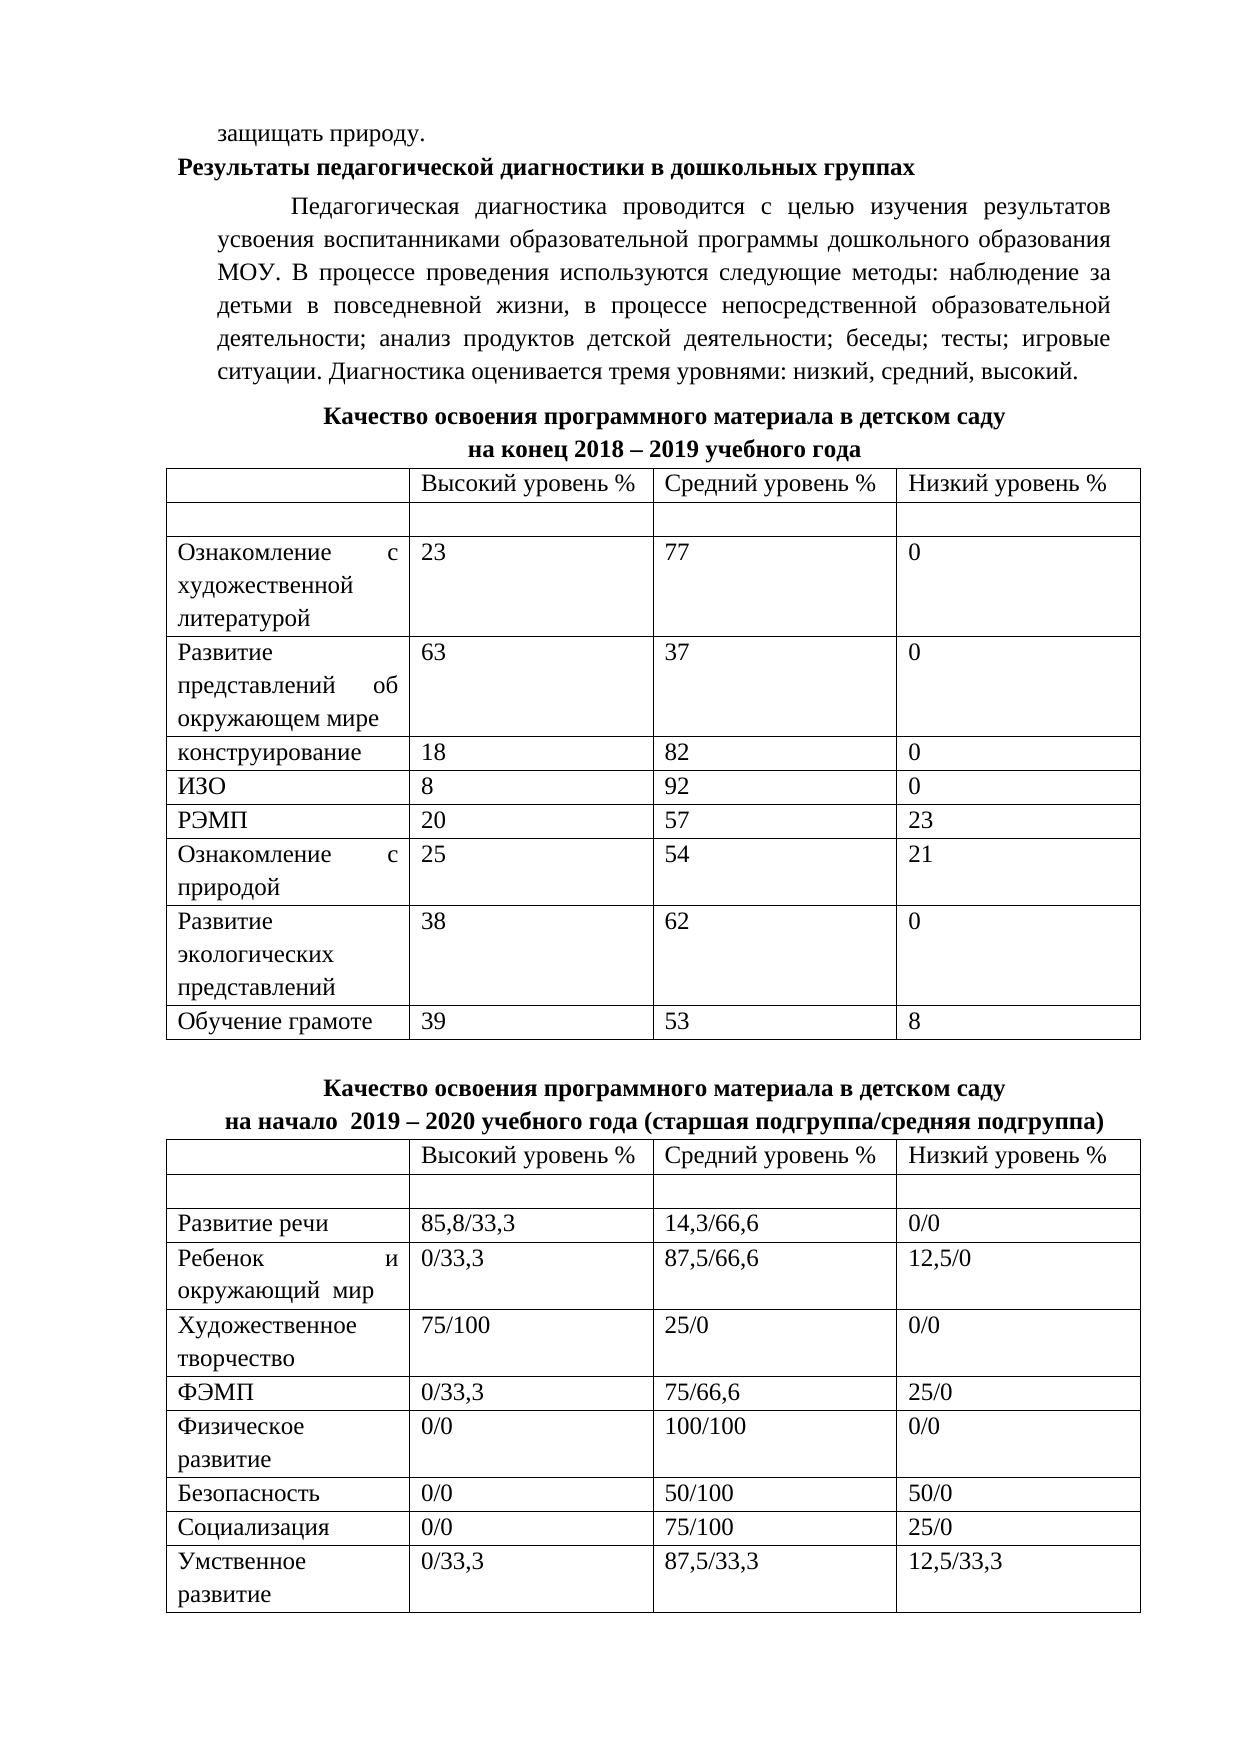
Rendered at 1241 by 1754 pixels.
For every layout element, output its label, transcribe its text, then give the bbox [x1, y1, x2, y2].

table_cell 25/0 [897, 1377, 1140, 1410]
table_cell 37 [654, 637, 896, 736]
text Качество освоения программного материала в детском саду [177, 1073, 1152, 1102]
table_header Средний уровень % [654, 469, 896, 502]
table_cell Физическое развитие [167, 1411, 409, 1477]
table_cell 100/100 [654, 1411, 896, 1477]
table_cell 21 [897, 839, 1140, 905]
subtitle Результаты педагогической диагностики в дошкольных группах [177, 152, 1082, 180]
table_cell 87,5/33,3 [654, 1546, 896, 1612]
table_cell Ознакомление с художественной литературой [167, 537, 409, 636]
table_header [167, 1140, 409, 1173]
table_cell Ознакомление с природой [167, 839, 409, 905]
table_cell 0 [897, 737, 1140, 770]
table_cell [167, 503, 409, 536]
table_cell 25/0 [897, 1512, 1140, 1545]
table_cell [897, 1175, 1140, 1207]
table_cell 75/100 [654, 1512, 896, 1545]
table_cell 12,5/33,3 [897, 1546, 1140, 1612]
table_cell 87,5/66,6 [654, 1243, 896, 1309]
table_cell 12,5/0 [897, 1243, 1140, 1309]
table_cell 8 [410, 771, 653, 804]
table_cell 63 [410, 637, 653, 736]
table_cell [167, 1175, 409, 1207]
table_header Низкий уровень % [897, 1140, 1140, 1173]
table_cell 75/66,6 [654, 1377, 896, 1410]
table_cell 54 [654, 839, 896, 905]
table_cell [654, 503, 896, 536]
table_cell 0/33,3 [410, 1546, 653, 1612]
table_cell 0 [897, 771, 1140, 804]
table_cell ИЗО [167, 771, 409, 804]
table_cell конструирование [167, 737, 409, 770]
table_cell 25 [410, 839, 653, 905]
table_cell 0/33,3 [410, 1243, 653, 1309]
table_cell 18 [410, 737, 653, 770]
table_cell [410, 503, 653, 536]
table_cell 53 [654, 1006, 896, 1039]
table_cell 77 [654, 537, 896, 636]
table_cell 0/0 [410, 1478, 653, 1511]
table_cell 14,3/66,6 [654, 1209, 896, 1242]
text Качество освоения программного материала в детском саду [177, 401, 1152, 430]
table_cell 8 [897, 1006, 1140, 1039]
table_cell 20 [410, 805, 653, 838]
table_cell 0 [897, 906, 1140, 1005]
table_cell 62 [654, 906, 896, 1005]
table_cell Социализация [167, 1512, 409, 1545]
table_cell 50/100 [654, 1478, 896, 1511]
table_header [167, 469, 409, 502]
table_cell Развитие экологических представлений [167, 906, 409, 1005]
table_cell 0/0 [897, 1310, 1140, 1376]
table_cell 0/0 [410, 1411, 653, 1477]
text на конец 2018 – 2019 учебного года [177, 434, 1152, 463]
table_cell [410, 1175, 653, 1207]
text Педагогическая диагностика проводится с целью изучения результатов усвоения воспитанниками образовательной программы дошкольного образования МОУ. В процессе проведения используются следующие методы: наблюдение за детьми в повседневной жизни, в процессе непосредственной образовательной деятельности; анализ продуктов детской деятельности; беседы; тесты; игровые ситуации. Диагностика оценивается тремя уровнями: низкий, средний, высокий. [217, 191, 1112, 385]
table_cell 50/0 [897, 1478, 1140, 1511]
table_cell 82 [654, 737, 896, 770]
table_cell Художественное творчество [167, 1310, 409, 1376]
table_cell Развитие речи [167, 1209, 409, 1242]
table_cell 85,8/33,3 [410, 1209, 653, 1242]
table_cell Умственное развитие [167, 1546, 409, 1612]
table_cell ФЭМП [167, 1377, 409, 1410]
table_header Высокий уровень % [410, 1140, 653, 1173]
table_cell 57 [654, 805, 896, 838]
table_header Средний уровень % [654, 1140, 896, 1173]
table_cell 25/0 [654, 1310, 896, 1376]
table_cell Развитие представлений об окружающем мире [167, 637, 409, 736]
table_cell РЭМП [167, 805, 409, 838]
table_cell 0 [897, 637, 1140, 736]
table_cell 23 [897, 805, 1140, 838]
table_cell 38 [410, 906, 653, 1005]
table_cell 0/33,3 [410, 1377, 653, 1410]
table_header Низкий уровень % [897, 469, 1140, 502]
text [217, 118, 1111, 147]
table_cell 0 [897, 537, 1140, 636]
table_cell 0/0 [410, 1512, 653, 1545]
text на начало 2019 – 2020 учебного года (старшая подгруппа/средняя подгруппа) [177, 1106, 1152, 1135]
table_header Высокий уровень % [410, 469, 653, 502]
table_cell 39 [410, 1006, 653, 1039]
table_cell [897, 503, 1140, 536]
table_cell 23 [410, 537, 653, 636]
table_cell 75/100 [410, 1310, 653, 1376]
table_cell Ребенок и окружающий мир [167, 1243, 409, 1309]
table_cell Обучение грамоте [167, 1006, 409, 1039]
table_cell 0/0 [897, 1209, 1140, 1242]
table_cell [654, 1175, 896, 1207]
table_cell Безопасность [167, 1478, 409, 1511]
table_cell 0/0 [897, 1411, 1140, 1477]
table_cell 92 [654, 771, 896, 804]
